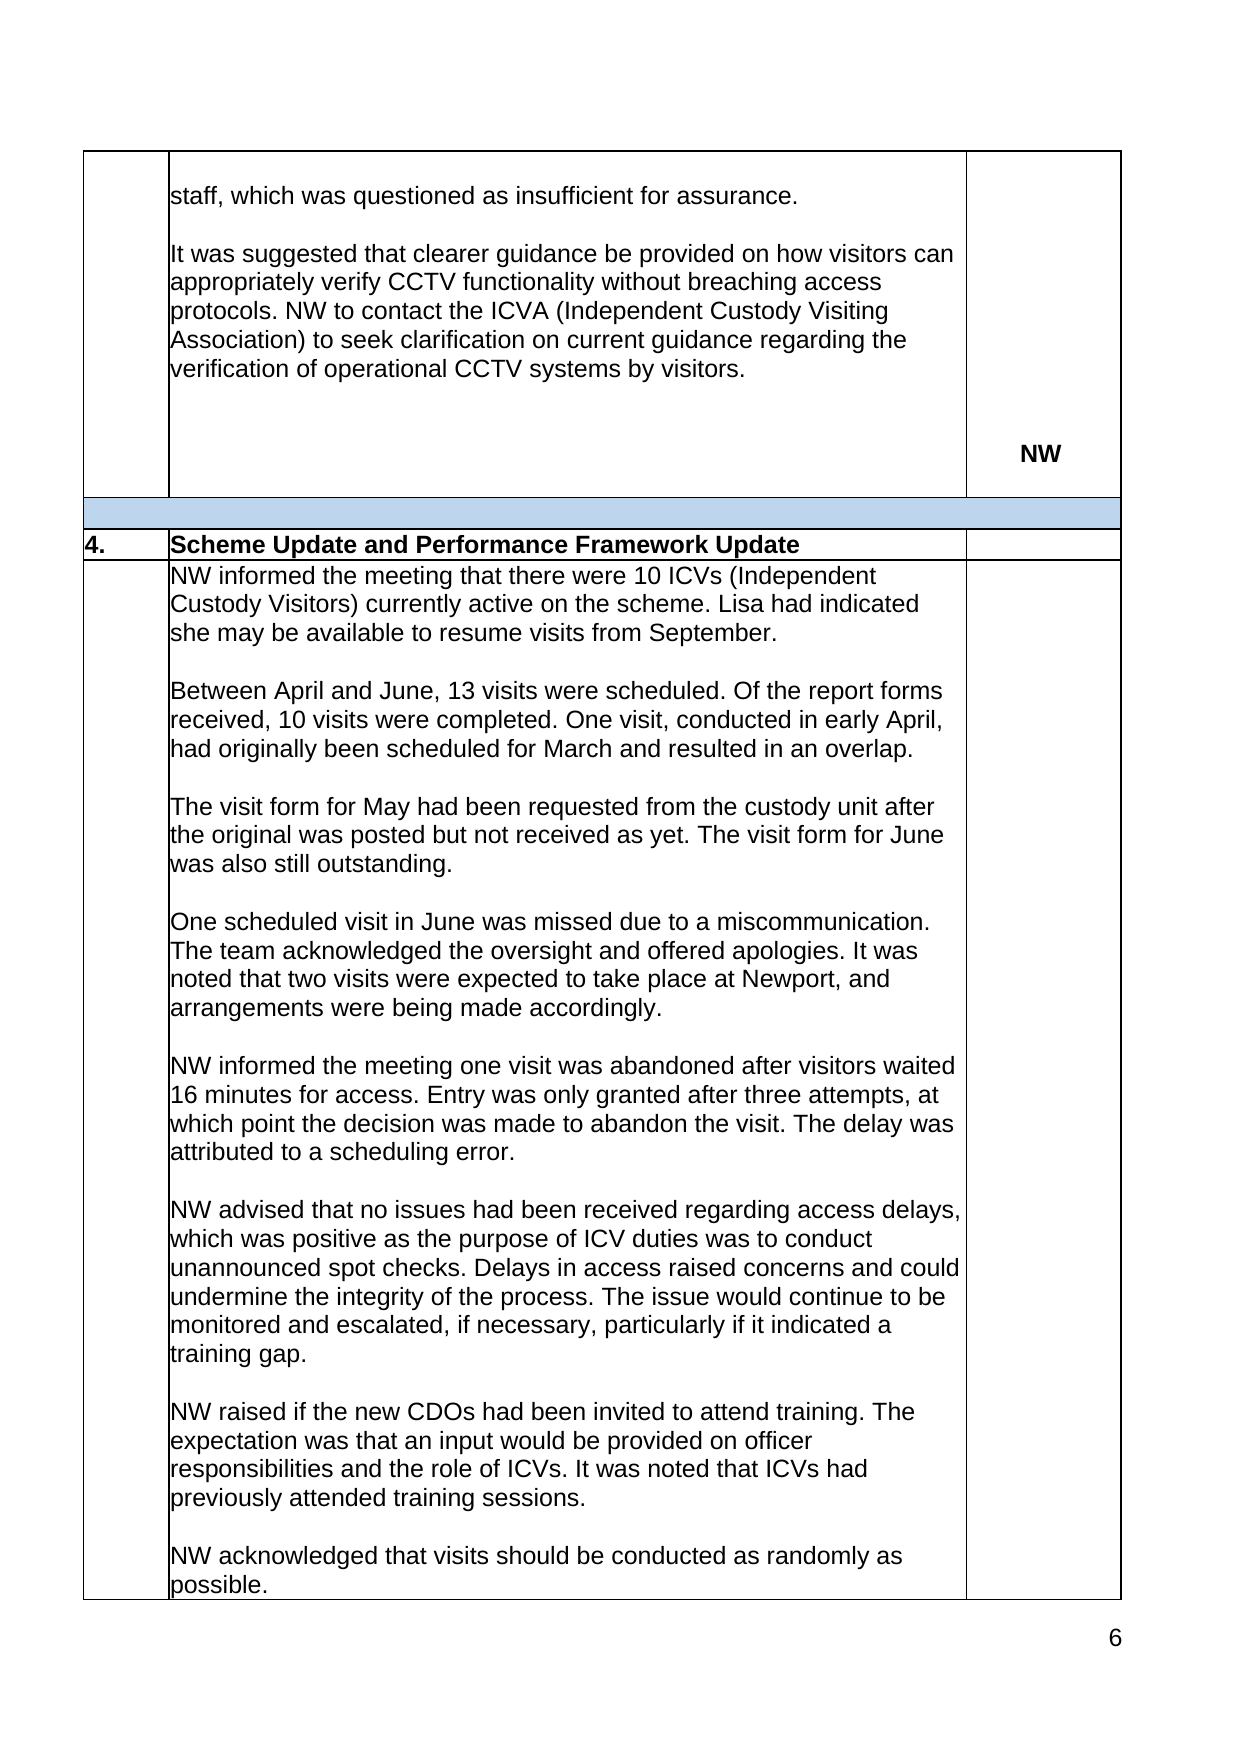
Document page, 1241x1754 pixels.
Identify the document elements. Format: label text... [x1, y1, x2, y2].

table_cell [84, 152, 168, 497]
table_cell [84, 498, 1120, 528]
table_cell 4. [84, 530, 168, 559]
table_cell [170, 152, 966, 497]
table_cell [967, 561, 1120, 1598]
table_cell NW NW [967, 152, 1120, 497]
table_cell [84, 561, 168, 1598]
table_cell Scheme Update and Performance Framework Update [170, 530, 966, 559]
table_cell [967, 530, 1120, 559]
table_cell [170, 561, 966, 1598]
